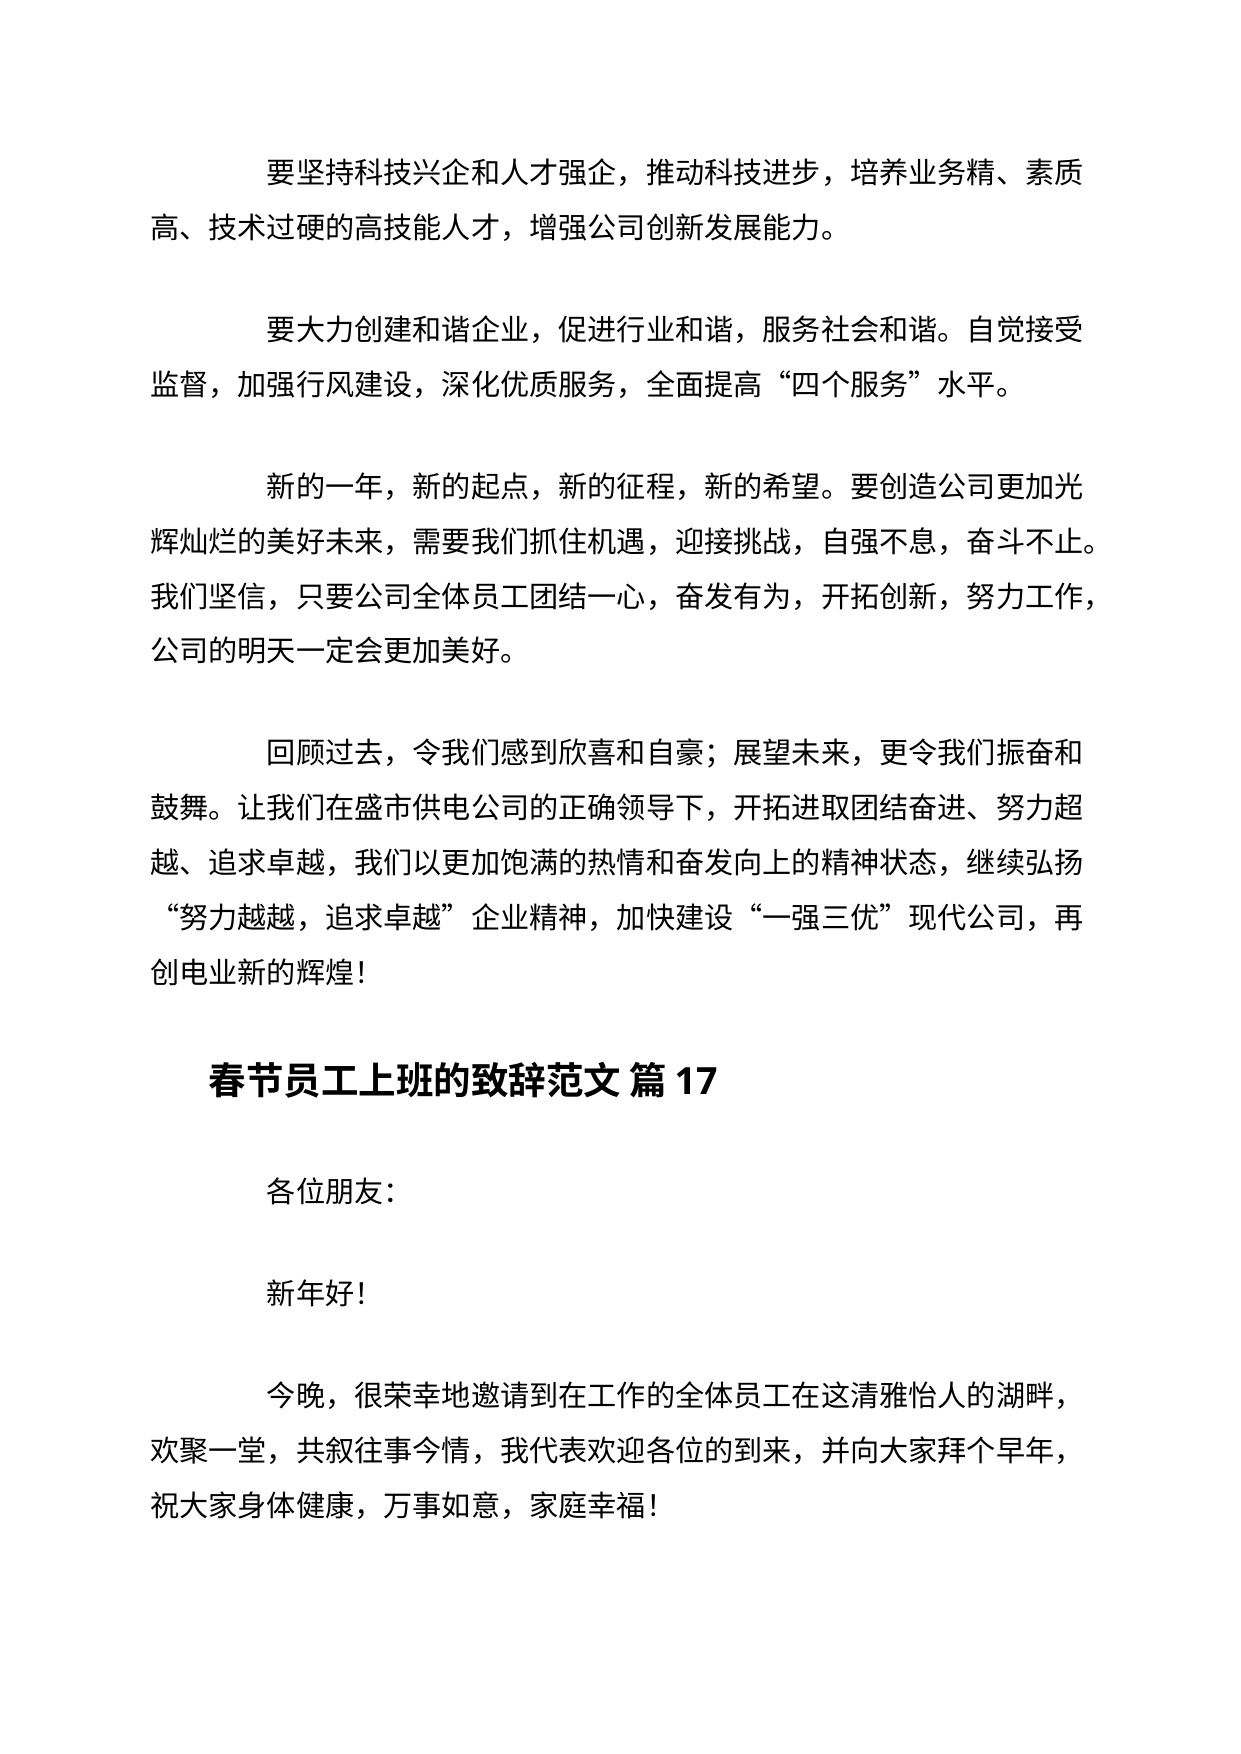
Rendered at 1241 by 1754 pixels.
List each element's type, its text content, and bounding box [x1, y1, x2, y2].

text 新的一年，新的起点，新的征程，新的希望。要创造公司更加光辉灿烂的美好未来，需要我们抓住机遇，迎接挑战，自强不息，奋斗不止。我们坚信，只要公司全体员工团结一心，奋发有为，开拓创新，努力工作，公司的明天一定会更加美好。 [150, 463, 1090, 670]
text 各位朋友： [150, 1169, 1090, 1211]
text 今晚，很荣幸地邀请到在工作的全体员工在这清雅怡人的湖畔，欢聚一堂，共叙往事今情，我代表欢迎各位的到来，并向大家拜个早年，祝大家身体健康，万事如意，家庭幸福！ [150, 1372, 1090, 1524]
text 回顾过去，令我们感到欣喜和自豪；展望未来，更令我们振奋和鼓舞。让我们在盛市供电公司的正确领导下，开拓进取团结奋进、努力超越、追求卓越，我们以更加饱满的热情和奋发向上的精神状态，继续弘扬“努力越越，追求卓越”企业精神，加快建设“一强三优”现代公司，再创电业新的辉煌！ [150, 730, 1090, 992]
text 要大力创建和谐企业，促进行业和谐，服务社会和谐。自觉接受监督，加强行风建设，深化优质服务，全面提高“四个服务”水平。 [150, 307, 1090, 404]
text 春节员工上班的致辞范文 篇17 [150, 1051, 1090, 1106]
text 新年好！ [150, 1271, 1090, 1313]
text 要坚持科技兴企和人才强企，推动科技进步，培养业务精、素质高、技术过硬的高技能人才，增强公司创新发展能力。 [150, 150, 1090, 247]
